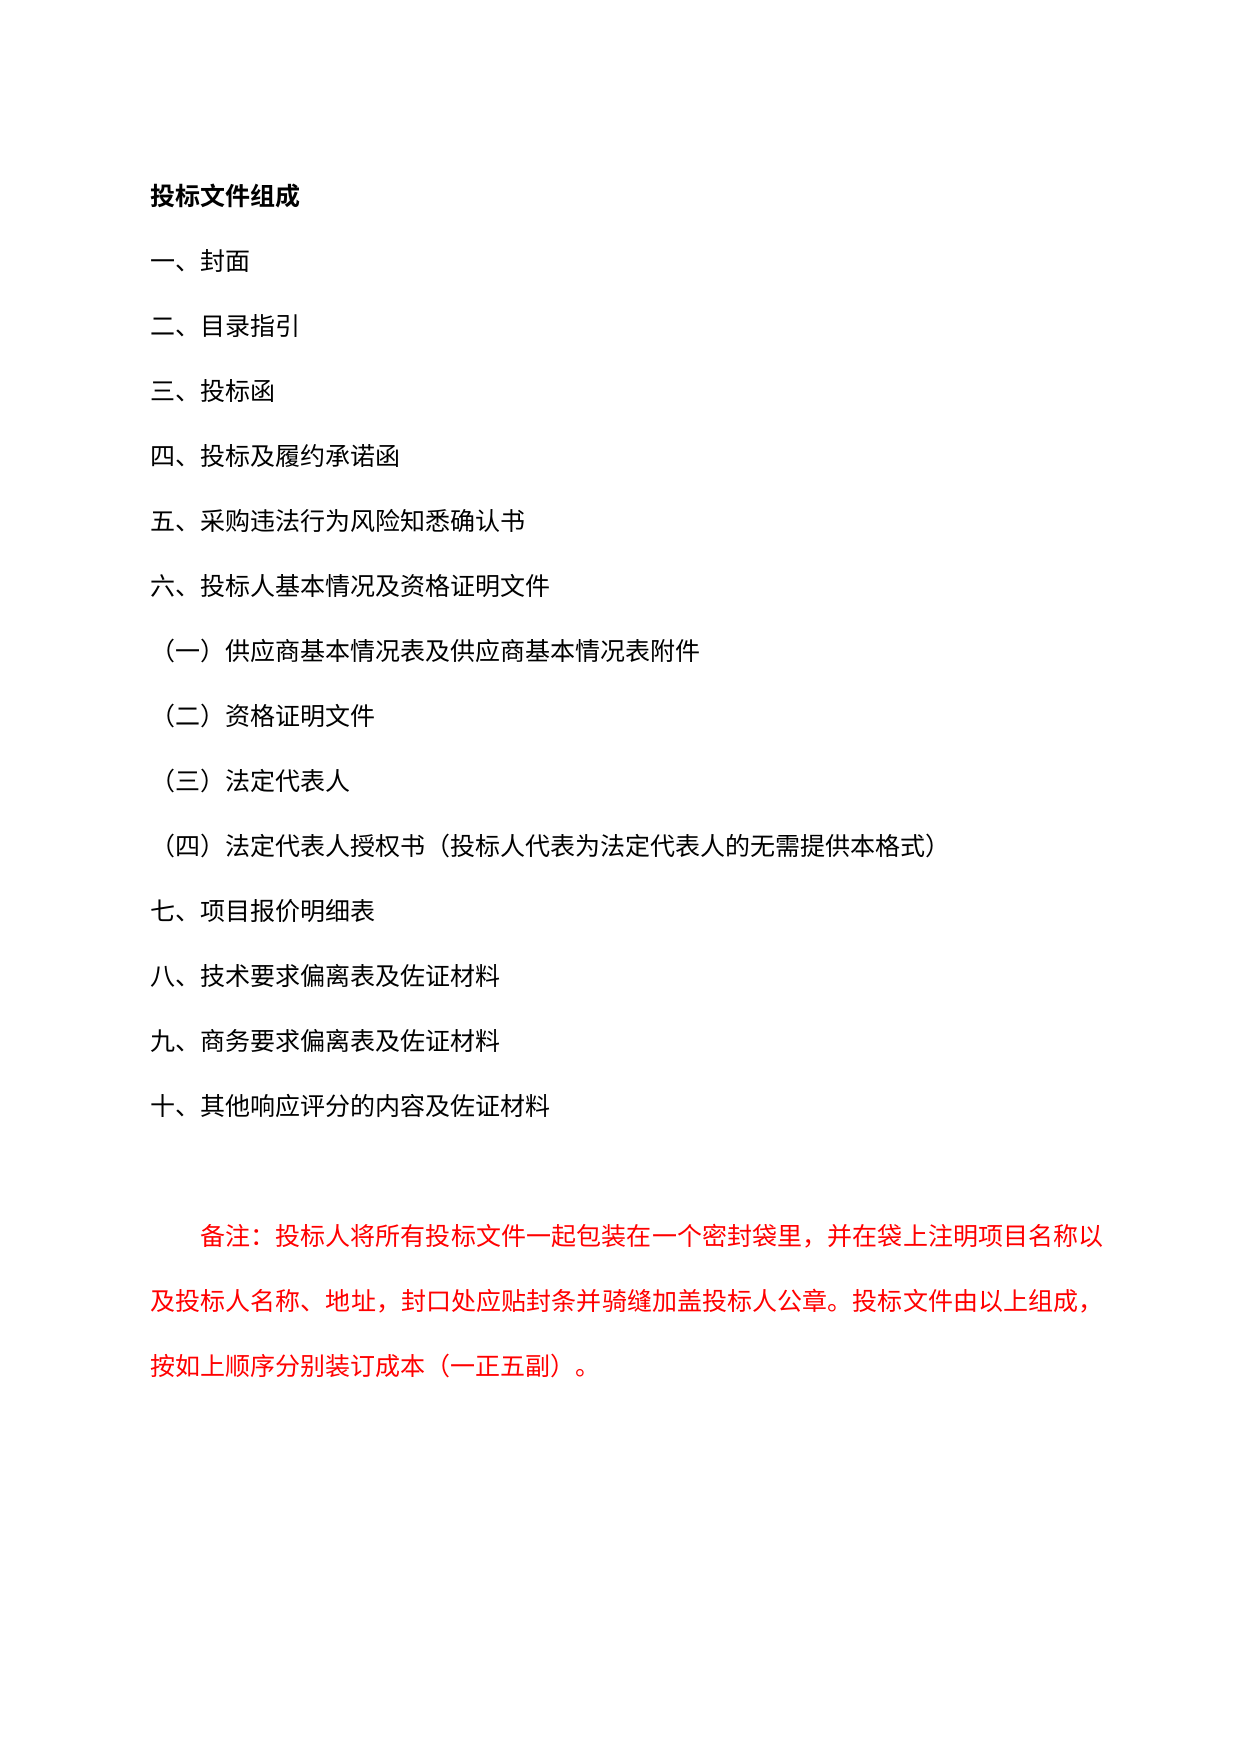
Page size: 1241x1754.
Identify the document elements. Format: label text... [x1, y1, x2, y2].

text 七、项目报价明细表 [150, 877, 1106, 942]
text 二、目录指引 [150, 292, 1106, 357]
text 十、其他响应评分的内容及佐证材料 [150, 1072, 1106, 1137]
text 一、封面 [150, 227, 1106, 292]
text （三）法定代表人 [150, 747, 1106, 812]
text 九、商务要求偏离表及佐证材料 [150, 1007, 1106, 1072]
text 投标文件组成 [150, 162, 1106, 227]
text 三、投标函 [150, 357, 1106, 422]
text （一）供应商基本情况表及供应商基本情况表附件 [150, 617, 1106, 682]
text 八、技术要求偏离表及佐证材料 [150, 942, 1106, 1007]
text （四）法定代表人授权书（投标人代表为法定代表人的无需提供本格式） [150, 812, 1106, 877]
text 四、投标及履约承诺函 [150, 422, 1106, 487]
text 备注：投标人将所有投标文件一起包装在一个密封袋里，并在袋上注明项目名称以及投标人名称、地址，封口处应贴封条并骑缝加盖投标人公章。投标文件由以上组成，按如上顺序分别装订成本（一正五副）。 [150, 1202, 1106, 1397]
text 五、采购违法行为风险知悉确认书 [150, 487, 1106, 552]
text 六、投标人基本情况及资格证明文件 [150, 552, 1106, 617]
text （二）资格证明文件 [150, 682, 1106, 747]
